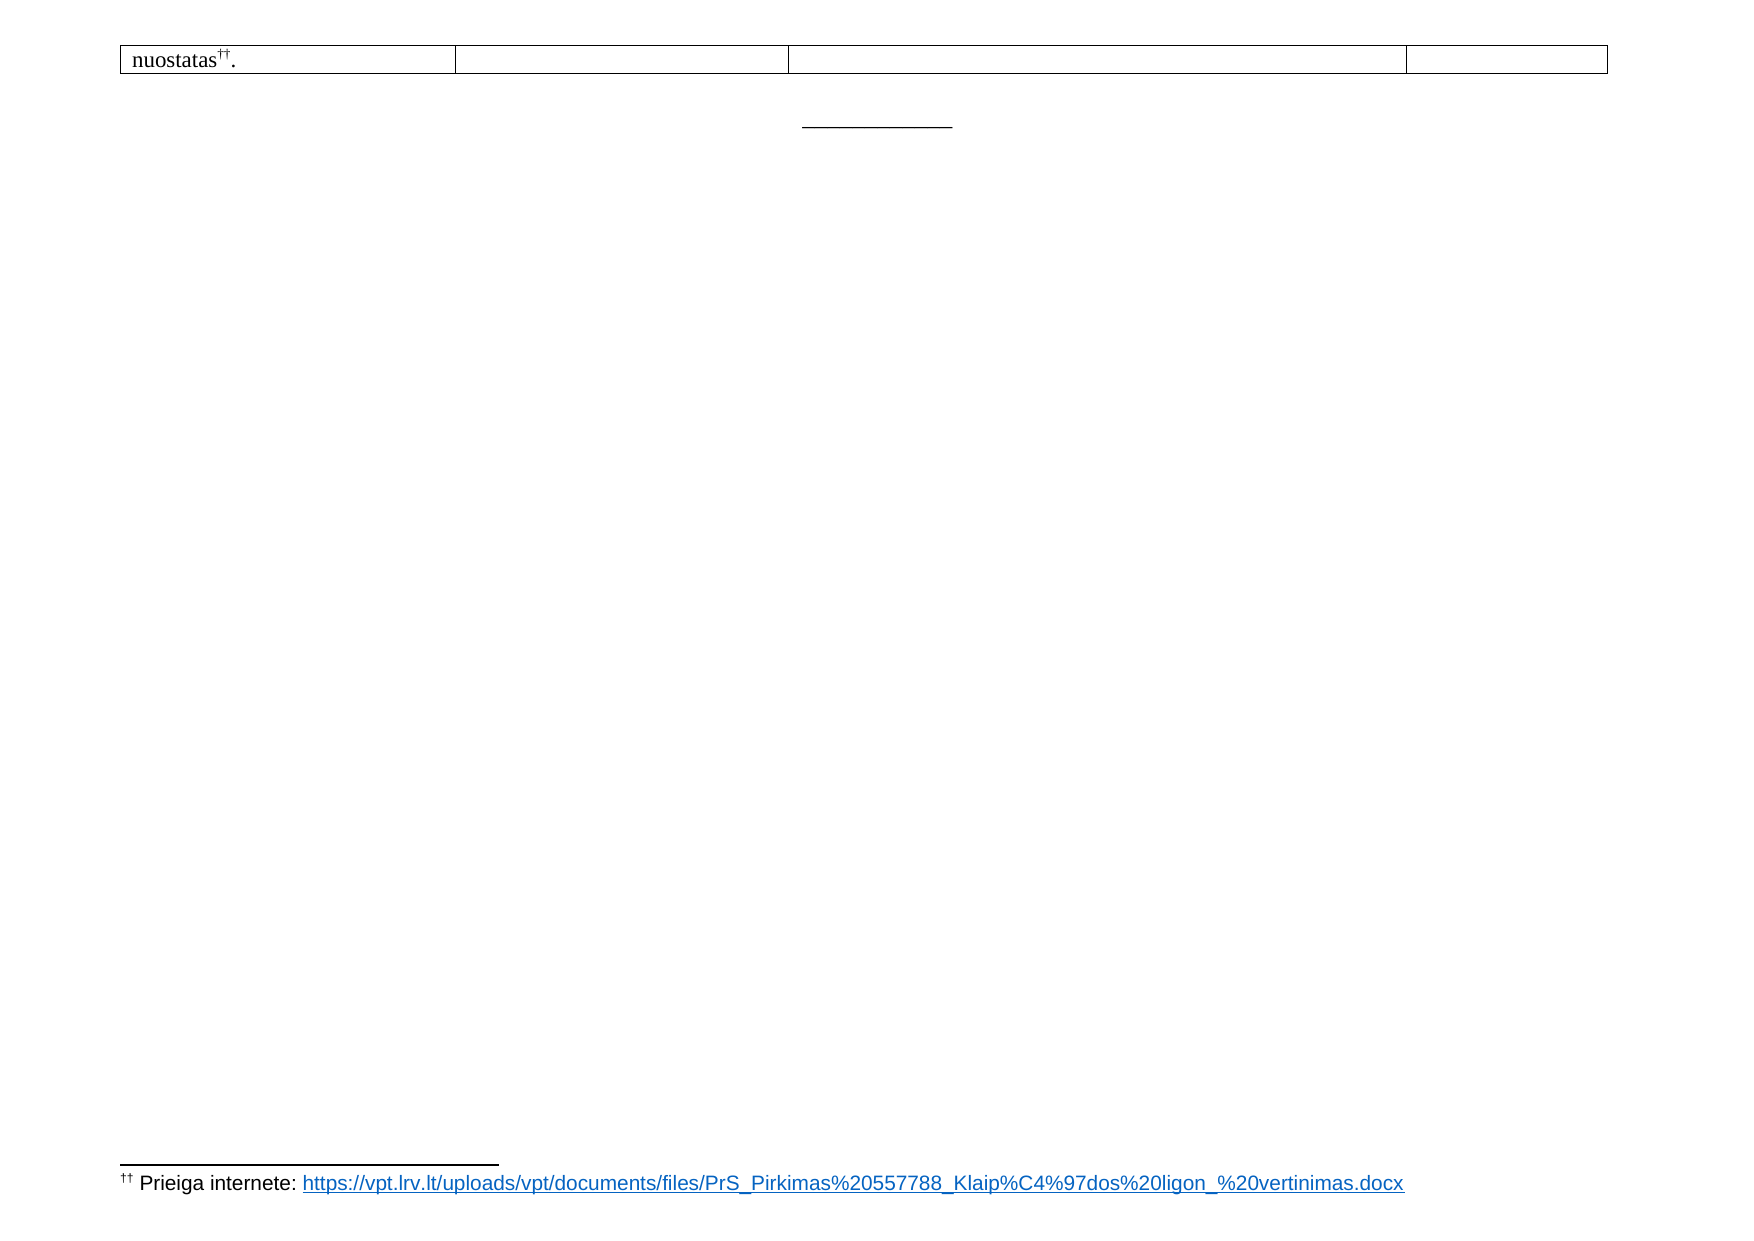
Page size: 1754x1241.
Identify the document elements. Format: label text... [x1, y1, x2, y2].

text ____________ [120, 102, 1634, 131]
table_cell [1407, 46, 1607, 72]
table_cell [789, 46, 1406, 72]
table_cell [456, 46, 788, 72]
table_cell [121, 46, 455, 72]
